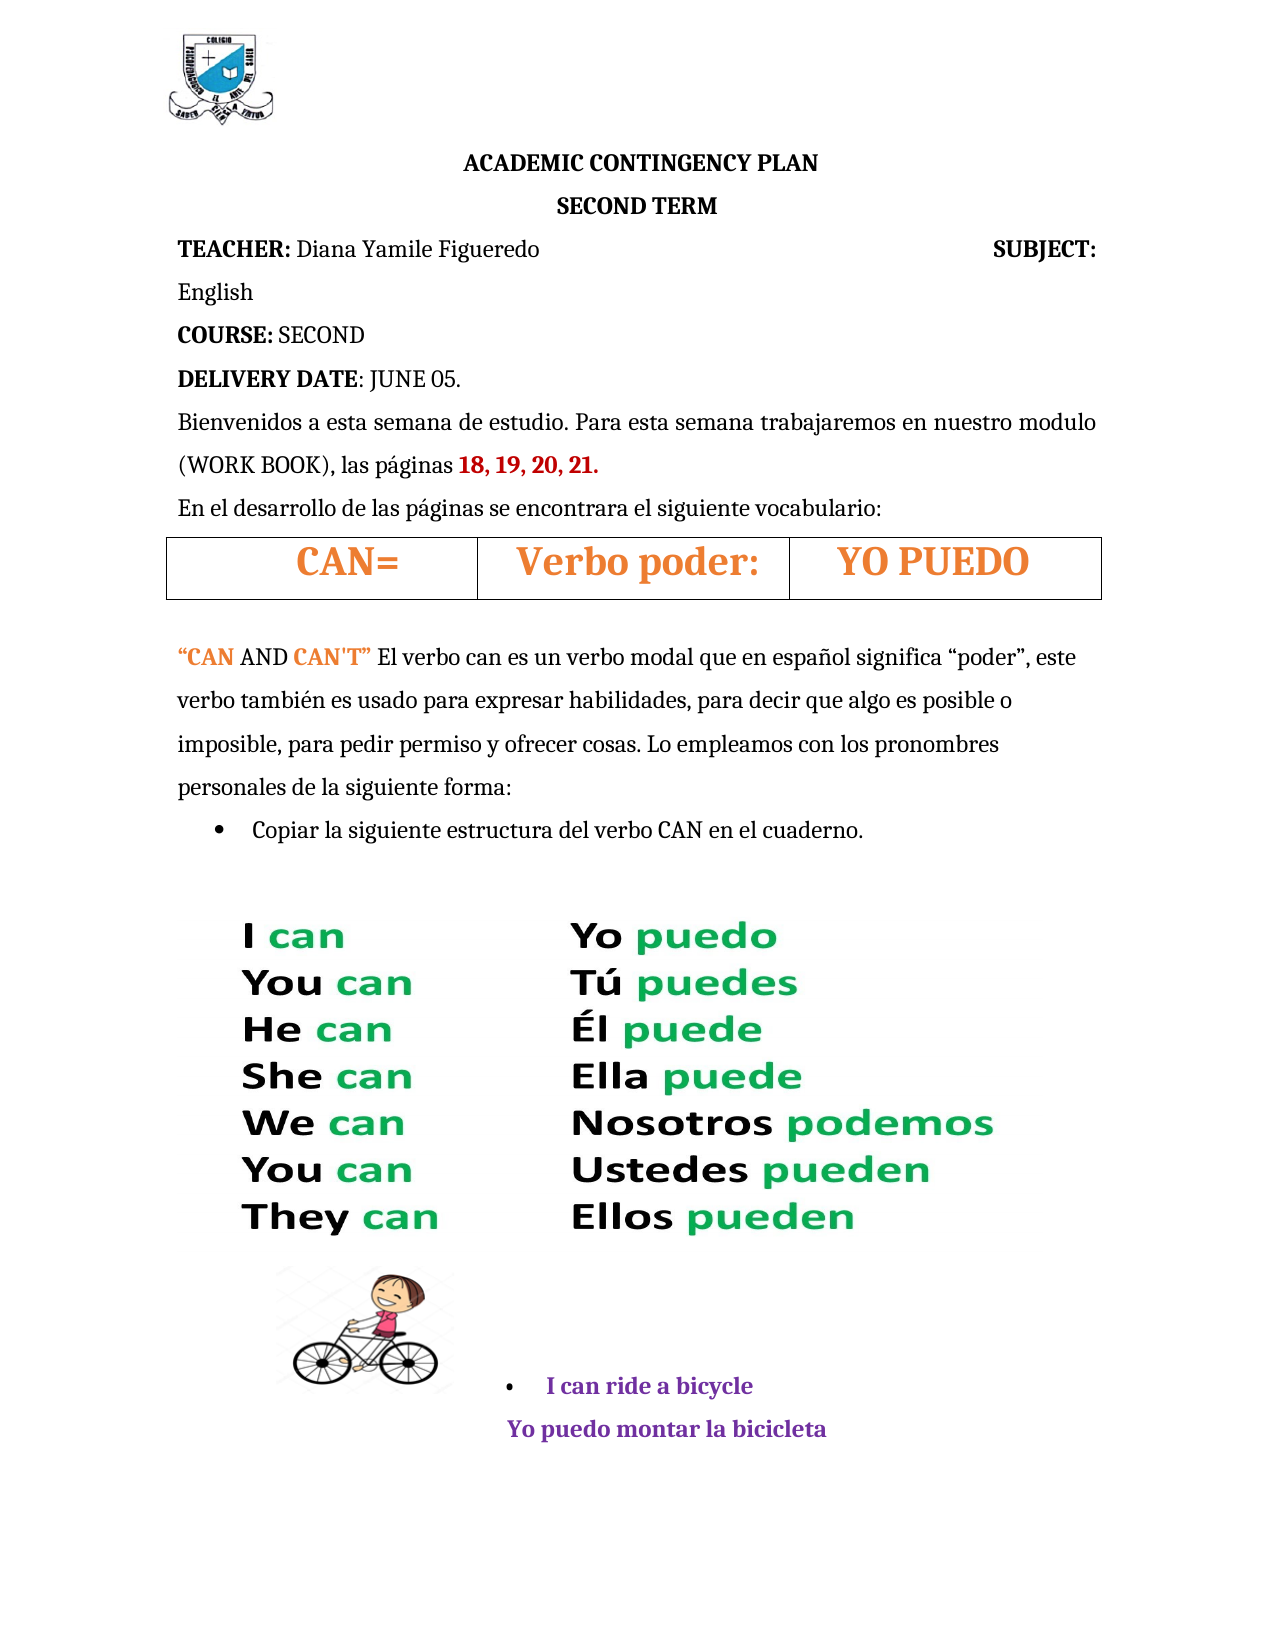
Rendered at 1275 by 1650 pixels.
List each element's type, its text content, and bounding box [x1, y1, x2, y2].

text TEACHER: Diana Yamile Figueredo SUBJECT: English [177, 235, 1098, 307]
table_header Verbo poder: [478, 538, 789, 599]
picture [163, 28, 278, 127]
table_header YO PUEDO [790, 538, 1101, 599]
picture [177, 902, 1043, 1252]
text SECOND TERM [177, 192, 1098, 221]
text more ACADEMIC CONTINGENCY PLAN [177, 148, 1098, 177]
text COURSE: SECOND [177, 321, 1098, 350]
text En el desarrollo de las páginas se encontrara el siguiente vocabulario: [177, 494, 1098, 523]
text • I can ride a bicycle [177, 1266, 1098, 1400]
list Copiar la siguiente estructura del verbo CAN en el cuaderno. [215, 816, 1098, 844]
picture [276, 1266, 455, 1394]
text DELIVERY DATE: JUNE 05. [177, 364, 1098, 393]
text “CAN AND CAN'T” El verbo can es un verbo modal que en español significa “poder”, este verbo también es usado para expresar habilidades, para decir que algo es posible o imposible, para pedir permiso y ofrecer cosas. Lo empleamos con los pronombres personales de la siguiente forma: [177, 643, 1098, 801]
text Yo puedo montar la bicicleta [177, 1415, 1098, 1443]
text Bienvenidos a esta semana de estudio. Para esta semana trabajaremos en nuestro modulo (WORK BOOK), las páginas 18, 19, 20, 21. [177, 408, 1098, 479]
table_header CAN= [167, 538, 477, 599]
